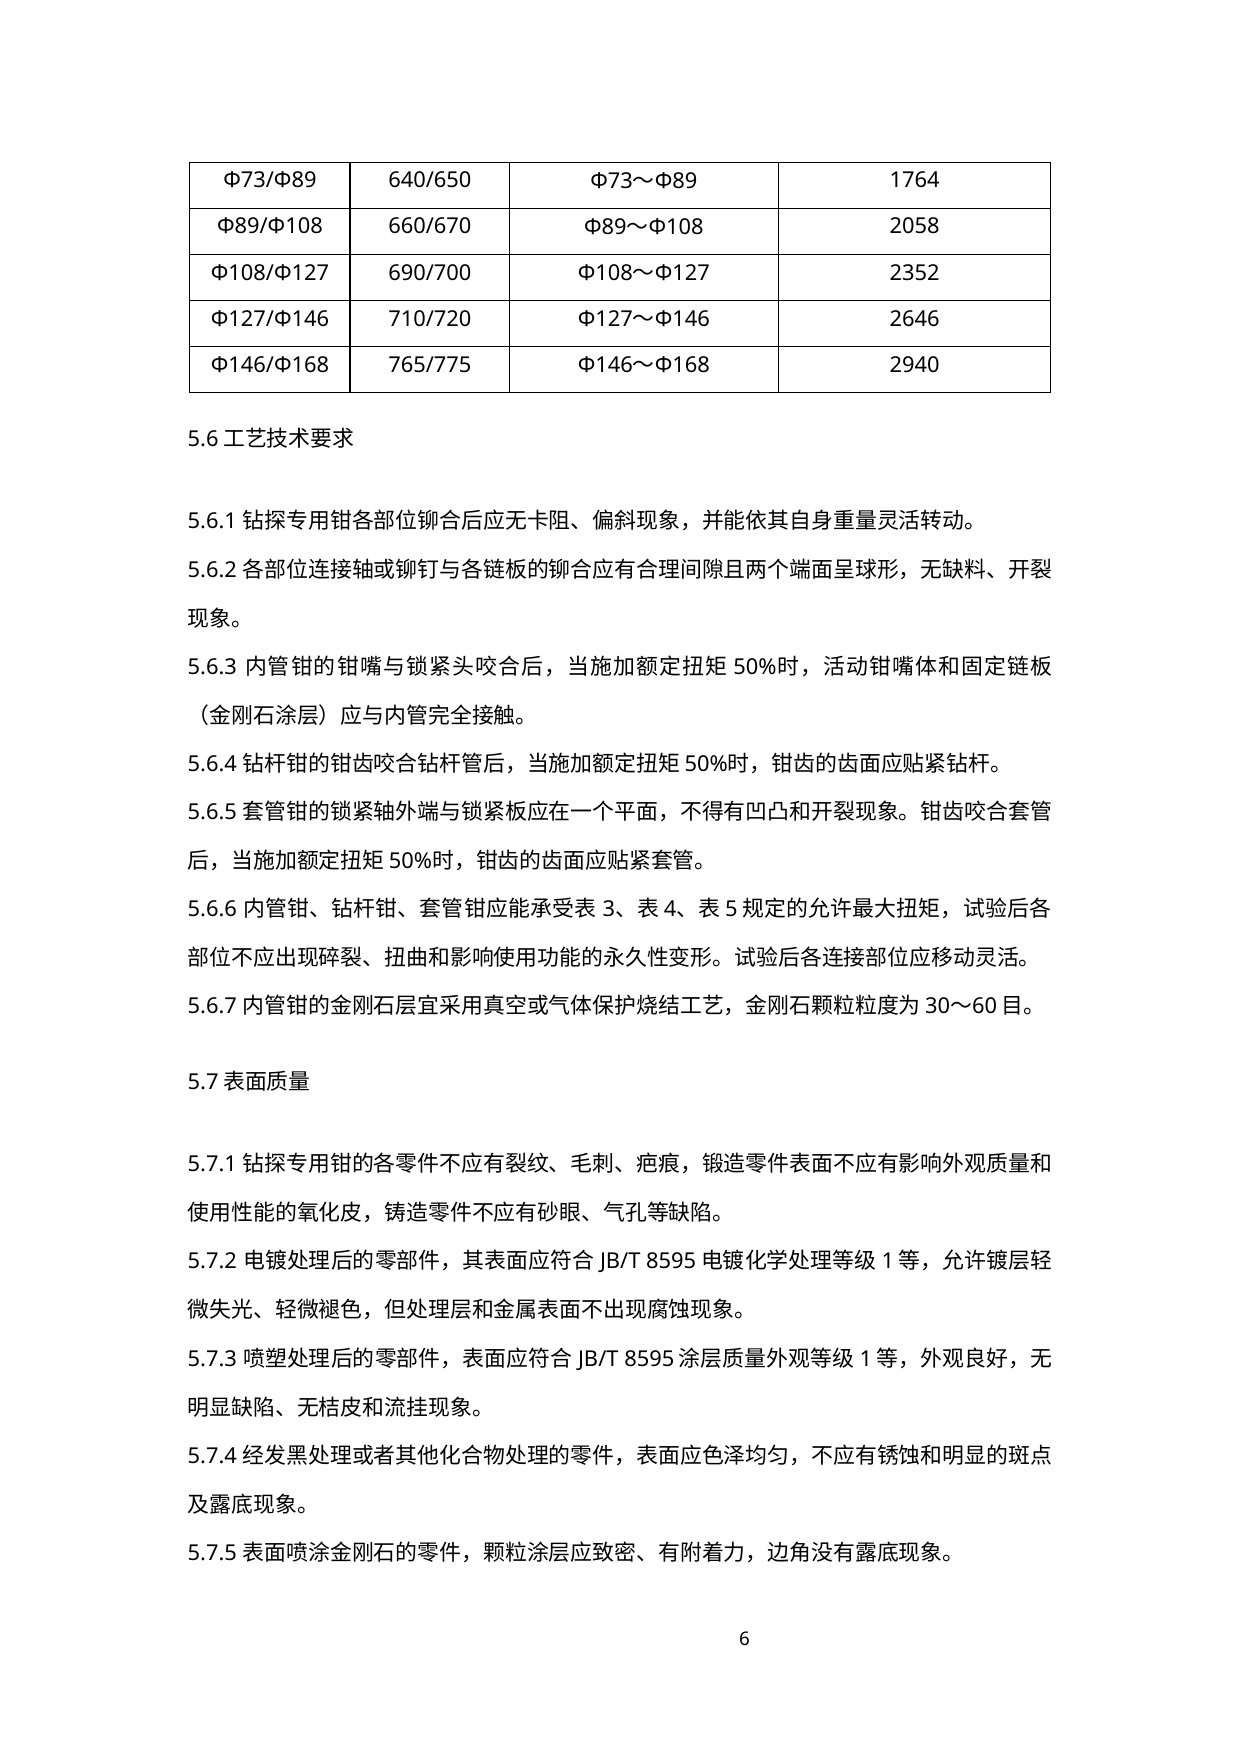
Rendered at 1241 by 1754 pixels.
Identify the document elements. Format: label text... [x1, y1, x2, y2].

table_cell 1764 [779, 163, 1050, 208]
table_cell Φ89～Φ108 [510, 209, 778, 254]
text 5.6.3 内管钳的钳嘴与锁紧头咬合后，当施加额定扭矩50%时，活动钳嘴体和固定链板（金刚石涂层）应与内管完全接触。 [187, 648, 1053, 730]
table_cell Φ127～Φ146 [510, 301, 778, 346]
table_cell Φ108/Φ127 [190, 255, 349, 300]
table_cell 660/670 [351, 209, 509, 254]
table_cell 2646 [779, 301, 1050, 346]
text 5.6.5 套管钳的锁紧轴外端与锁紧板应在一个平面，不得有凹凸和开裂现象。钳齿咬合套管后，当施加额定扭矩50%时，钳齿的齿面应贴紧套管。 [187, 794, 1053, 875]
table_cell 2352 [779, 255, 1050, 300]
table_cell Φ108～Φ127 [510, 255, 778, 300]
table_cell 2940 [779, 347, 1050, 392]
text 5.7.3 喷塑处理后的零部件，表面应符合JB/T 8595涂层质量外观等级1等，外观良好，无明显缺陷、无桔皮和流挂现象。 [187, 1340, 1053, 1422]
table_cell Φ73/Φ89 [190, 163, 349, 208]
text 5.7.5 表面喷涂金刚石的零件，颗粒涂层应致密、有附着力，边角没有露底现象。 [187, 1534, 1053, 1567]
text 5.7.1 钻探专用钳的各零件不应有裂纹、毛刺、疤痕，锻造零件表面不应有影响外观质量和使用性能的氧化皮，铸造零件不应有砂眼、气孔等缺陷。 [187, 1146, 1053, 1227]
text 5.7.2 电镀处理后的零部件，其表面应符合JB/T 8595电镀化学处理等级1等，允许镀层轻微失光、轻微褪色，但处理层和金属表面不出现腐蚀现象。 [187, 1243, 1053, 1324]
table_cell Φ89/Φ108 [190, 209, 349, 254]
table_cell 710/720 [351, 301, 509, 346]
table_cell Φ146/Φ168 [190, 347, 349, 392]
table_cell Φ146～Φ168 [510, 347, 778, 392]
table_cell 640/650 [351, 163, 509, 208]
text 5.6.2 各部位连接轴或铆钉与各链板的铆合应有合理间隙且两个端面呈球形，无缺料、开裂现象。 [187, 551, 1053, 633]
table_cell Φ73～Φ89 [510, 163, 778, 208]
subtitle 5.7表面质量 [187, 1063, 1053, 1096]
text 5.6.4 钻杆钳的钳齿咬合钻杆管后，当施加额定扭矩50%时，钳齿的齿面应贴紧钻杆。 [187, 746, 1053, 778]
subtitle 5.6工艺技术要求 [187, 420, 1053, 453]
text 5.6.1 钻探专用钳各部位铆合后应无卡阻、偏斜现象，并能依其自身重量灵活转动。 [187, 503, 1053, 536]
text 5.6.6 内管钳、钻杆钳、套管钳应能承受表3、表4、表5规定的允许最大扭矩，试验后各部位不应出现碎裂、扭曲和影响使用功能的永久性变形。试验后各连接部位应移动灵活。 [187, 891, 1053, 972]
text 5.7.4 经发黑处理或者其他化合物处理的零件，表面应色泽均匀，不应有锈蚀和明显的斑点及露底现象。 [187, 1437, 1053, 1519]
table_cell Φ127/Φ146 [190, 301, 349, 346]
text 5.6.7 内管钳的金刚石层宜采用真空或气体保护烧结工艺，金刚石颗粒粒度为30～60目。 [187, 988, 1053, 1021]
table_cell 765/775 [351, 347, 509, 392]
table_cell 2058 [779, 209, 1050, 254]
table_cell 690/700 [351, 255, 509, 300]
